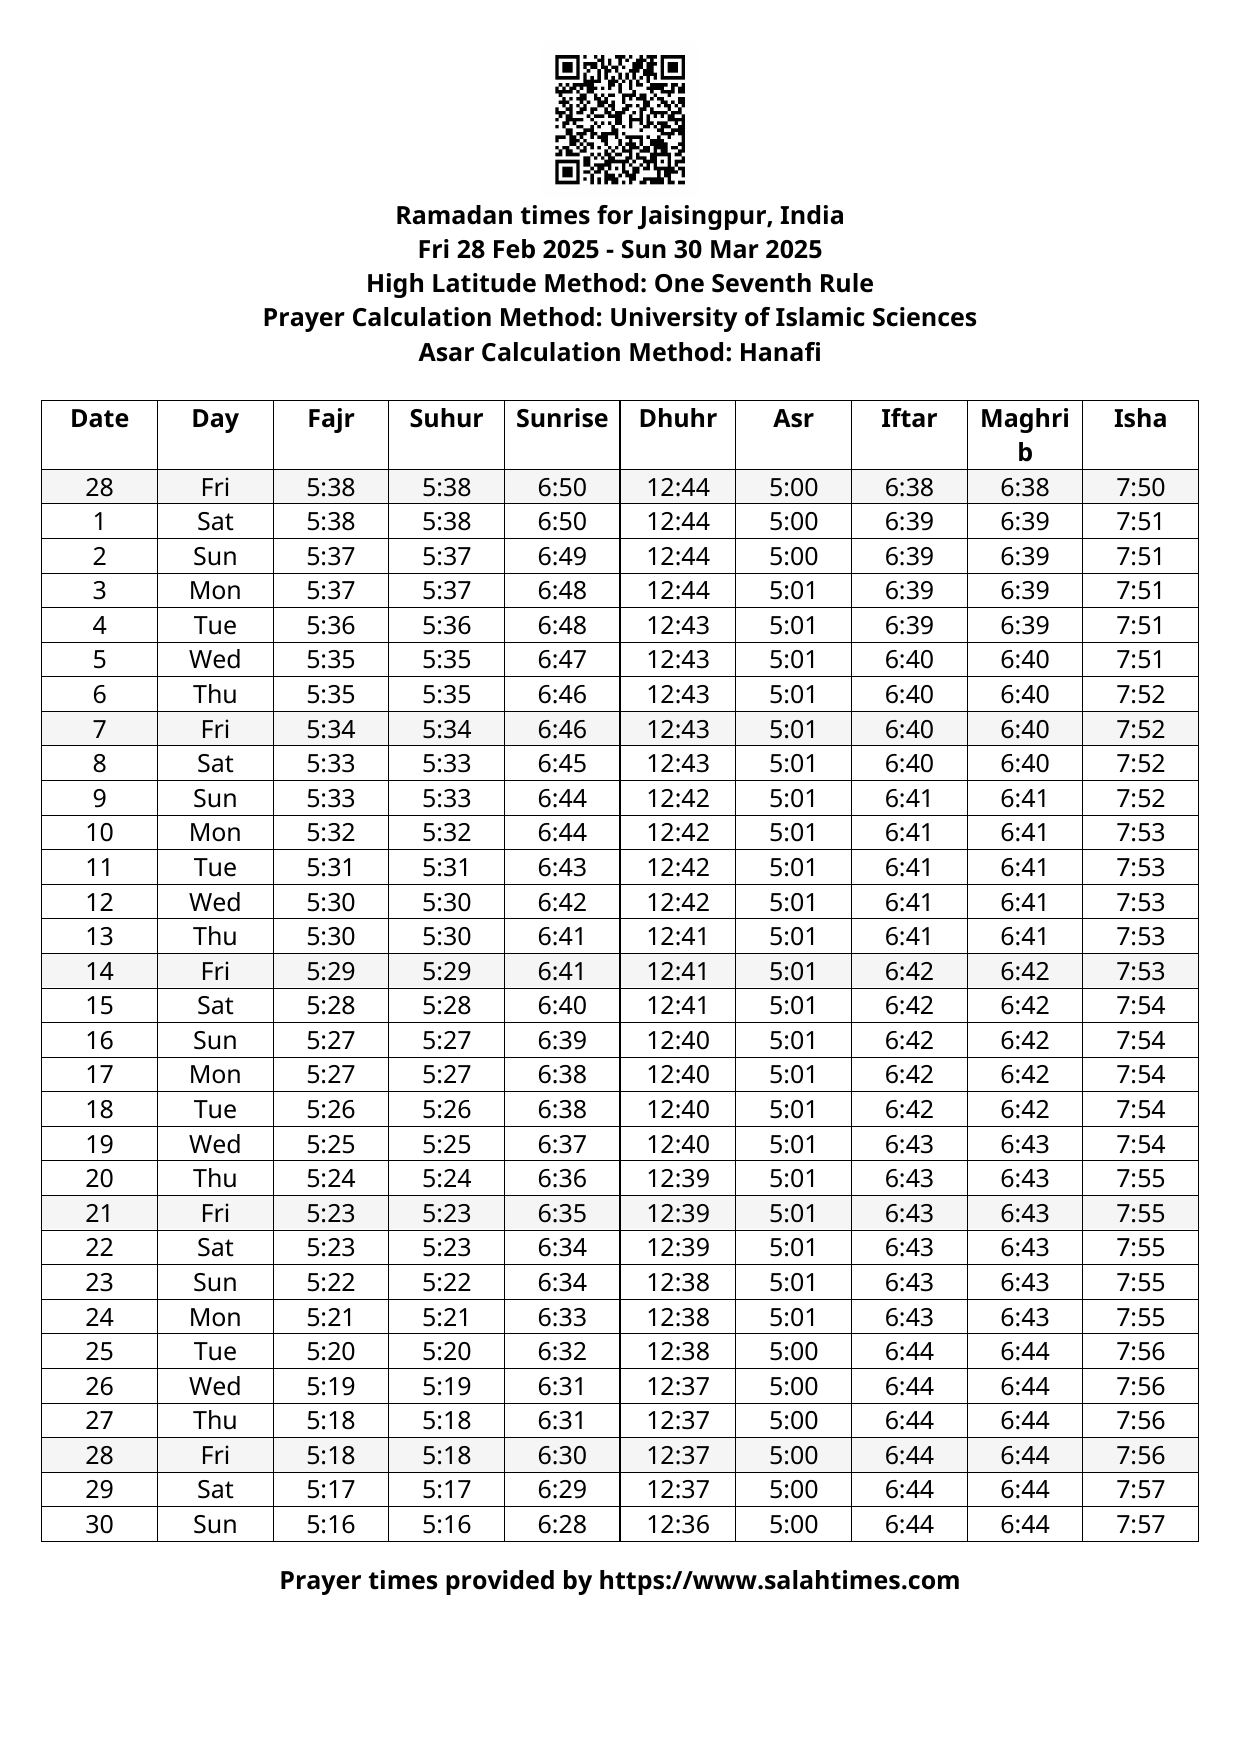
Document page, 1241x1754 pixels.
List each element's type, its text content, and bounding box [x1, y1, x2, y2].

table_cell 6:39 [852, 574, 967, 607]
table_cell 6:43 [852, 1127, 967, 1160]
table_cell 5:33 [274, 781, 388, 814]
table_cell 6:35 [505, 1196, 619, 1229]
table_cell 12:37 [621, 1473, 735, 1506]
table_cell 6:50 [505, 504, 619, 538]
table_cell Sun [158, 1265, 273, 1299]
table_cell 8 [42, 746, 157, 780]
table_cell 5:35 [389, 643, 504, 676]
table_cell 5:36 [274, 608, 388, 642]
table_cell 6:40 [968, 643, 1082, 676]
table_cell 13 [42, 919, 157, 953]
table_cell 5:01 [736, 1300, 851, 1333]
text Ramadan times for Jaisingpur, India [42, 198, 1198, 232]
table_cell 5:01 [736, 816, 851, 849]
table_cell 5:01 [736, 850, 851, 884]
table_cell 7:51 [1083, 539, 1198, 572]
table_cell 7:56 [1083, 1369, 1198, 1402]
table_cell Sat [158, 1231, 273, 1264]
table_cell Fri [158, 712, 273, 745]
table_cell Sat [158, 504, 273, 538]
table_cell 5:20 [389, 1334, 504, 1368]
table_cell 7:53 [1083, 816, 1198, 849]
table_cell Sat [158, 989, 273, 1022]
table_header Day [158, 401, 273, 469]
table_cell 5:01 [736, 781, 851, 814]
text Fri 28 Feb 2025 - Sun 30 Mar 2025 [42, 232, 1198, 266]
table_header Isha [1083, 401, 1198, 469]
table_cell 12:43 [621, 677, 735, 711]
table_cell Thu [158, 1404, 273, 1437]
table_cell 5:23 [274, 1231, 388, 1264]
table_cell 10 [42, 816, 157, 849]
table_cell 7:57 [1083, 1473, 1198, 1506]
table_cell 6:41 [852, 781, 967, 814]
table_cell 5:25 [274, 1127, 388, 1160]
table_cell 5:28 [274, 989, 388, 1022]
table_cell 4 [42, 608, 157, 642]
table_cell 5:31 [389, 850, 504, 884]
text Asar Calculation Method: Hanafi [42, 334, 1198, 368]
table_cell 12:40 [621, 1092, 735, 1126]
table_cell Wed [158, 885, 273, 918]
table_cell 6:49 [505, 539, 619, 572]
table_cell 6:40 [852, 643, 967, 676]
text Prayer times provided by https://www.salahtimes.com [42, 1563, 1198, 1597]
table_cell 7:53 [1083, 919, 1198, 953]
table_cell 5:01 [736, 1231, 851, 1264]
table_cell 6:44 [968, 1438, 1082, 1472]
table_cell Sun [158, 781, 273, 814]
table_cell 5:27 [389, 1023, 504, 1057]
table_cell 5:01 [736, 1161, 851, 1195]
table_cell 6:41 [852, 850, 967, 884]
table_cell Tue [158, 1092, 273, 1126]
table_cell 5:27 [389, 1058, 504, 1091]
table_cell 12:42 [621, 816, 735, 849]
table_cell 6:39 [505, 1023, 619, 1057]
picture [542, 41, 699, 198]
table_cell 12:43 [621, 712, 735, 745]
table_cell 5:23 [389, 1231, 504, 1264]
table_cell 5:01 [736, 1023, 851, 1057]
table_cell 6:41 [968, 781, 1082, 814]
text Prayer Calculation Method: University of Islamic Sciences [42, 300, 1198, 334]
table_cell 1 [42, 504, 157, 538]
table_cell 12:38 [621, 1265, 735, 1299]
table_cell 5:01 [736, 919, 851, 953]
table_cell 5:01 [736, 574, 851, 607]
table_cell 5:35 [274, 643, 388, 676]
table_cell 5:16 [274, 1507, 388, 1541]
table_cell 6:47 [505, 643, 619, 676]
table_cell Sun [158, 1507, 273, 1541]
table_cell 5:23 [274, 1196, 388, 1229]
table_cell 6:42 [968, 1092, 1082, 1126]
table_cell 5:22 [274, 1265, 388, 1299]
table_cell 6:38 [852, 470, 967, 503]
table_cell 6:41 [968, 816, 1082, 849]
table_cell 6:32 [505, 1334, 619, 1368]
table_header Sunrise [505, 401, 619, 469]
table_cell 12:36 [621, 1507, 735, 1541]
table_cell 5:18 [274, 1404, 388, 1437]
table_cell 5:33 [389, 781, 504, 814]
table_cell 5:29 [389, 954, 504, 987]
table_cell 5:01 [736, 1265, 851, 1299]
table_cell 6:39 [968, 539, 1082, 572]
table_cell Tue [158, 1334, 273, 1368]
table_cell 7:54 [1083, 989, 1198, 1022]
table_cell 25 [42, 1334, 157, 1368]
table_cell Fri [158, 1438, 273, 1472]
table_cell 7:51 [1083, 643, 1198, 676]
table_cell 5:34 [274, 712, 388, 745]
table_cell 5:30 [274, 885, 388, 918]
table_cell 6:42 [852, 1023, 967, 1057]
table_cell 6:31 [505, 1369, 619, 1402]
table_cell 12:43 [621, 643, 735, 676]
table_cell 12:43 [621, 608, 735, 642]
table_cell 6:42 [852, 1058, 967, 1091]
table_cell 7:52 [1083, 746, 1198, 780]
table_cell 7:52 [1083, 677, 1198, 711]
table_cell 5:01 [736, 954, 851, 987]
table_cell Wed [158, 1127, 273, 1160]
table_cell 5:36 [389, 608, 504, 642]
table_header Iftar [852, 401, 967, 469]
table_header Date [42, 401, 157, 469]
table_cell 21 [42, 1196, 157, 1229]
table_cell 7:51 [1083, 608, 1198, 642]
table_header Fajr [274, 401, 388, 469]
table_cell 6:44 [852, 1438, 967, 1472]
table_cell 29 [42, 1473, 157, 1506]
table_cell 5:18 [274, 1438, 388, 1472]
table_cell 5:34 [389, 712, 504, 745]
table_cell 5:00 [736, 1438, 851, 1472]
table_cell 5:30 [389, 885, 504, 918]
table_cell 6:43 [852, 1265, 967, 1299]
table_cell 26 [42, 1369, 157, 1402]
table_cell 5:01 [736, 677, 851, 711]
table_cell Wed [158, 643, 273, 676]
table_cell 5:33 [389, 746, 504, 780]
table_cell 5:28 [389, 989, 504, 1022]
table_cell 6:41 [852, 919, 967, 953]
table_cell 11 [42, 850, 157, 884]
table_cell 6:38 [505, 1092, 619, 1126]
table_cell 5:01 [736, 885, 851, 918]
table_cell 23 [42, 1265, 157, 1299]
table_cell 6:43 [852, 1196, 967, 1229]
table_cell 6:43 [968, 1265, 1082, 1299]
table_cell 12:37 [621, 1438, 735, 1472]
table_header Maghrib [968, 401, 1082, 469]
table_cell 18 [42, 1092, 157, 1126]
table_cell 12 [42, 885, 157, 918]
table_cell 5:01 [736, 608, 851, 642]
table_cell 5:37 [389, 574, 504, 607]
table_cell Tue [158, 608, 273, 642]
table_cell 6:42 [505, 885, 619, 918]
table_cell 6:39 [852, 539, 967, 572]
table_cell 5:33 [274, 746, 388, 780]
table_cell 6:42 [852, 989, 967, 1022]
table_cell 12:44 [621, 504, 735, 538]
table_cell 7:52 [1083, 712, 1198, 745]
table_cell 7:51 [1083, 574, 1198, 607]
table_cell 5:00 [736, 470, 851, 503]
table_cell 5:21 [274, 1300, 388, 1333]
table_cell 3 [42, 574, 157, 607]
table_cell 6:43 [968, 1231, 1082, 1264]
table_cell 5:30 [389, 919, 504, 953]
table_cell Wed [158, 1369, 273, 1402]
table_cell Fri [158, 1196, 273, 1229]
table_header Suhur [389, 401, 504, 469]
table_cell 5:35 [389, 677, 504, 711]
table_cell 6:43 [968, 1196, 1082, 1229]
table_cell 12:44 [621, 574, 735, 607]
table_cell 5:01 [736, 1127, 851, 1160]
table_cell 12:39 [621, 1231, 735, 1264]
table_cell 12:44 [621, 539, 735, 572]
table_cell Thu [158, 919, 273, 953]
table_cell 5:18 [389, 1404, 504, 1437]
table_cell 6:42 [852, 1092, 967, 1126]
table_cell 28 [42, 1438, 157, 1472]
table_cell 5:27 [274, 1058, 388, 1091]
table_cell 7:57 [1083, 1507, 1198, 1541]
table_cell 7:53 [1083, 954, 1198, 987]
table_cell 6:40 [852, 746, 967, 780]
table_cell 6:37 [505, 1127, 619, 1160]
table_cell 5:19 [274, 1369, 388, 1402]
table_cell 7:52 [1083, 781, 1198, 814]
table_cell 6:50 [505, 470, 619, 503]
table_cell Mon [158, 574, 273, 607]
table_cell Sat [158, 1473, 273, 1506]
table_cell 6:40 [505, 989, 619, 1022]
table_cell 22 [42, 1231, 157, 1264]
table_cell 7:56 [1083, 1438, 1198, 1472]
table_cell 7:56 [1083, 1404, 1198, 1437]
table_cell 5:26 [274, 1092, 388, 1126]
table_cell 12:43 [621, 746, 735, 780]
table_cell 6:43 [968, 1300, 1082, 1333]
table_cell 15 [42, 989, 157, 1022]
table_cell 2 [42, 539, 157, 572]
table_cell 5:35 [274, 677, 388, 711]
table_cell 5:00 [736, 1404, 851, 1437]
table_cell 5:19 [389, 1369, 504, 1402]
table_cell 6:42 [968, 1058, 1082, 1091]
table_cell 5 [42, 643, 157, 676]
table_cell 6:44 [968, 1334, 1082, 1368]
table_cell Mon [158, 816, 273, 849]
table_cell 6:44 [505, 816, 619, 849]
table_cell 5:01 [736, 746, 851, 780]
table_cell 5:01 [736, 989, 851, 1022]
table_cell 12:41 [621, 989, 735, 1022]
table_cell 5:22 [389, 1265, 504, 1299]
table_cell Fri [158, 470, 273, 503]
table_cell 6:44 [852, 1334, 967, 1368]
table_cell 12:41 [621, 954, 735, 987]
table_cell 6:46 [505, 712, 619, 745]
table_cell 6:34 [505, 1265, 619, 1299]
table_cell 6:41 [852, 885, 967, 918]
table_cell 19 [42, 1127, 157, 1160]
table_cell 16 [42, 1023, 157, 1057]
table_cell Fri [158, 954, 273, 987]
table_cell 6:36 [505, 1161, 619, 1195]
table_cell 7:56 [1083, 1334, 1198, 1368]
table_cell Thu [158, 677, 273, 711]
table_header Dhuhr [621, 401, 735, 469]
table_cell 5:20 [274, 1334, 388, 1368]
table_cell 6:44 [968, 1507, 1082, 1541]
table_cell 6:39 [968, 574, 1082, 607]
table_cell 7:53 [1083, 850, 1198, 884]
table_cell 6:44 [852, 1507, 967, 1541]
table_cell 6:44 [968, 1473, 1082, 1506]
table_cell Sun [158, 1023, 273, 1057]
table_cell 12:40 [621, 1023, 735, 1057]
table_cell 9 [42, 781, 157, 814]
table_cell 6:42 [968, 954, 1082, 987]
table_cell 5:37 [389, 539, 504, 572]
table_cell 7:55 [1083, 1300, 1198, 1333]
table_cell Thu [158, 1161, 273, 1195]
table_cell 12:40 [621, 1127, 735, 1160]
table_cell 5:01 [736, 712, 851, 745]
table_cell 12:37 [621, 1369, 735, 1402]
table_cell 7:55 [1083, 1265, 1198, 1299]
table_cell 6:42 [852, 954, 967, 987]
table_cell 7:51 [1083, 504, 1198, 538]
table_cell 5:31 [274, 850, 388, 884]
table_cell 12:42 [621, 850, 735, 884]
table_cell 5:38 [389, 504, 504, 538]
table_cell 5:32 [389, 816, 504, 849]
table_cell 5:24 [389, 1161, 504, 1195]
table_cell 12:40 [621, 1058, 735, 1091]
table_cell 6:34 [505, 1231, 619, 1264]
table_cell Tue [158, 850, 273, 884]
table_cell 5:38 [389, 470, 504, 503]
table_cell 6:41 [505, 954, 619, 987]
table_cell 6:41 [852, 816, 967, 849]
table_cell 6:44 [968, 1404, 1082, 1437]
table_cell 6:28 [505, 1507, 619, 1541]
table_cell 7:55 [1083, 1231, 1198, 1264]
table_cell 5:37 [274, 574, 388, 607]
table_cell 5:25 [389, 1127, 504, 1160]
table_cell 12:39 [621, 1196, 735, 1229]
table_cell 5:00 [736, 539, 851, 572]
table_cell 6:40 [968, 746, 1082, 780]
table_cell 5:29 [274, 954, 388, 987]
table_cell 5:00 [736, 1507, 851, 1541]
table_cell 5:16 [389, 1507, 504, 1541]
table_cell 6:42 [968, 989, 1082, 1022]
table_cell 12:38 [621, 1300, 735, 1333]
table_cell 12:37 [621, 1404, 735, 1437]
table_cell 5:32 [274, 816, 388, 849]
table_cell 6:41 [968, 885, 1082, 918]
table_cell 5:00 [736, 1369, 851, 1402]
table_cell 12:38 [621, 1334, 735, 1368]
table_cell 6:29 [505, 1473, 619, 1506]
table_cell 12:44 [621, 470, 735, 503]
table_cell 5:18 [389, 1438, 504, 1472]
table_cell 6:45 [505, 746, 619, 780]
table_cell 6:44 [852, 1369, 967, 1402]
table_cell 6:43 [852, 1300, 967, 1333]
table_cell 6:33 [505, 1300, 619, 1333]
table_cell 12:41 [621, 919, 735, 953]
table_cell 6:39 [852, 504, 967, 538]
table_cell 5:27 [274, 1023, 388, 1057]
table_cell 30 [42, 1507, 157, 1541]
table_cell Mon [158, 1300, 273, 1333]
table_cell 6:43 [968, 1161, 1082, 1195]
table_cell Sat [158, 746, 273, 780]
table_cell 5:38 [274, 470, 388, 503]
table_cell 6:46 [505, 677, 619, 711]
table_cell Sun [158, 539, 273, 572]
table_cell 6:44 [852, 1404, 967, 1437]
table_cell 5:17 [389, 1473, 504, 1506]
table_cell 24 [42, 1300, 157, 1333]
table_cell 12:39 [621, 1161, 735, 1195]
table_cell 20 [42, 1161, 157, 1195]
table_cell 6:38 [505, 1058, 619, 1091]
table_cell 6:31 [505, 1404, 619, 1437]
table_cell 5:01 [736, 1058, 851, 1091]
table_cell 6:43 [505, 850, 619, 884]
table_cell 6:40 [968, 712, 1082, 745]
table_cell 5:01 [736, 1092, 851, 1126]
table_cell 6:41 [505, 919, 619, 953]
table_cell 14 [42, 954, 157, 987]
table_cell 7:53 [1083, 885, 1198, 918]
table_cell 6:44 [505, 781, 619, 814]
table_cell 6:44 [968, 1369, 1082, 1402]
table_cell 6:38 [968, 470, 1082, 503]
table_cell 5:38 [274, 504, 388, 538]
table_cell 6:39 [968, 608, 1082, 642]
table_cell 6:39 [852, 608, 967, 642]
table_cell Mon [158, 1058, 273, 1091]
table_cell 7:54 [1083, 1058, 1198, 1091]
table_cell 6:41 [968, 850, 1082, 884]
table_cell 6:30 [505, 1438, 619, 1472]
table_cell 5:37 [274, 539, 388, 572]
table_cell 7:54 [1083, 1092, 1198, 1126]
table_cell 6:42 [968, 1023, 1082, 1057]
table_cell 7:54 [1083, 1127, 1198, 1160]
table_cell 6:48 [505, 574, 619, 607]
table_cell 6:48 [505, 608, 619, 642]
table_cell 7:55 [1083, 1196, 1198, 1229]
table_cell 7:54 [1083, 1023, 1198, 1057]
table_cell 5:21 [389, 1300, 504, 1333]
table_cell 6:43 [852, 1231, 967, 1264]
table_cell 5:17 [274, 1473, 388, 1506]
table_cell 12:42 [621, 885, 735, 918]
table_cell 6:40 [968, 677, 1082, 711]
table_cell 5:24 [274, 1161, 388, 1195]
table_cell 5:01 [736, 643, 851, 676]
table_cell 6 [42, 677, 157, 711]
table_cell 6:39 [968, 504, 1082, 538]
table_cell 28 [42, 470, 157, 503]
table_cell 5:00 [736, 1334, 851, 1368]
text High Latitude Method: One Seventh Rule [42, 266, 1198, 300]
table_cell 27 [42, 1404, 157, 1437]
table_cell 6:40 [852, 712, 967, 745]
table_cell 12:42 [621, 781, 735, 814]
table_cell 5:00 [736, 504, 851, 538]
table_header Asr [736, 401, 851, 469]
table_cell 5:23 [389, 1196, 504, 1229]
table_cell 5:00 [736, 1473, 851, 1506]
table_cell 7:50 [1083, 470, 1198, 503]
table_cell 5:01 [736, 1196, 851, 1229]
table_cell 6:44 [852, 1473, 967, 1506]
table_cell 5:26 [389, 1092, 504, 1126]
table_cell 6:43 [968, 1127, 1082, 1160]
table_cell 6:41 [968, 919, 1082, 953]
table_cell 5:30 [274, 919, 388, 953]
table_cell 7 [42, 712, 157, 745]
table_cell 7:55 [1083, 1161, 1198, 1195]
table_cell 6:43 [852, 1161, 967, 1195]
table_cell 6:40 [852, 677, 967, 711]
table_cell 17 [42, 1058, 157, 1091]
